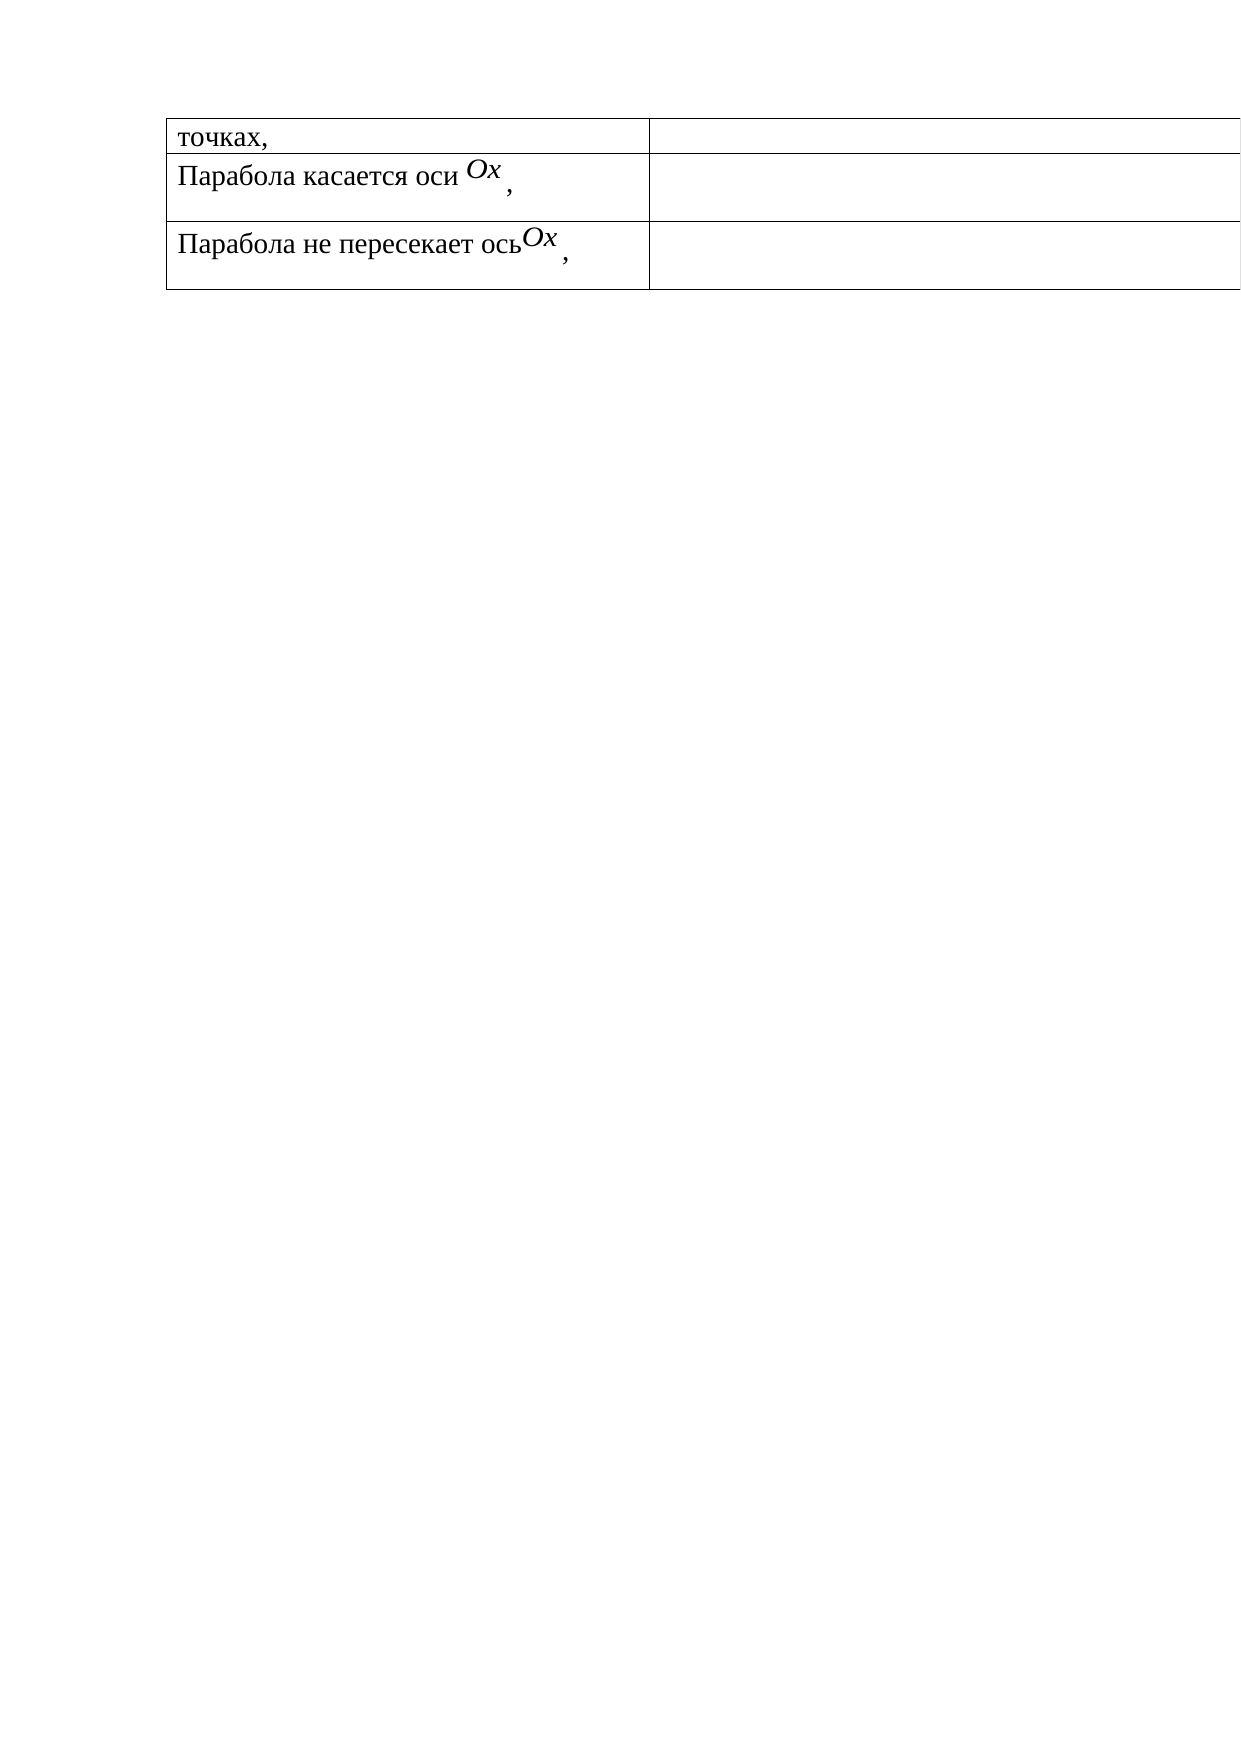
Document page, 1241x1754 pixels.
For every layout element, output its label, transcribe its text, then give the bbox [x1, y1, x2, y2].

table_cell [650, 119, 1240, 153]
table_cell [650, 222, 1240, 289]
table_cell Парабола не пересекает ось, [167, 222, 649, 289]
table_cell [650, 154, 1240, 221]
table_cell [167, 119, 649, 153]
table_cell Парабола касается оси , [167, 154, 649, 221]
